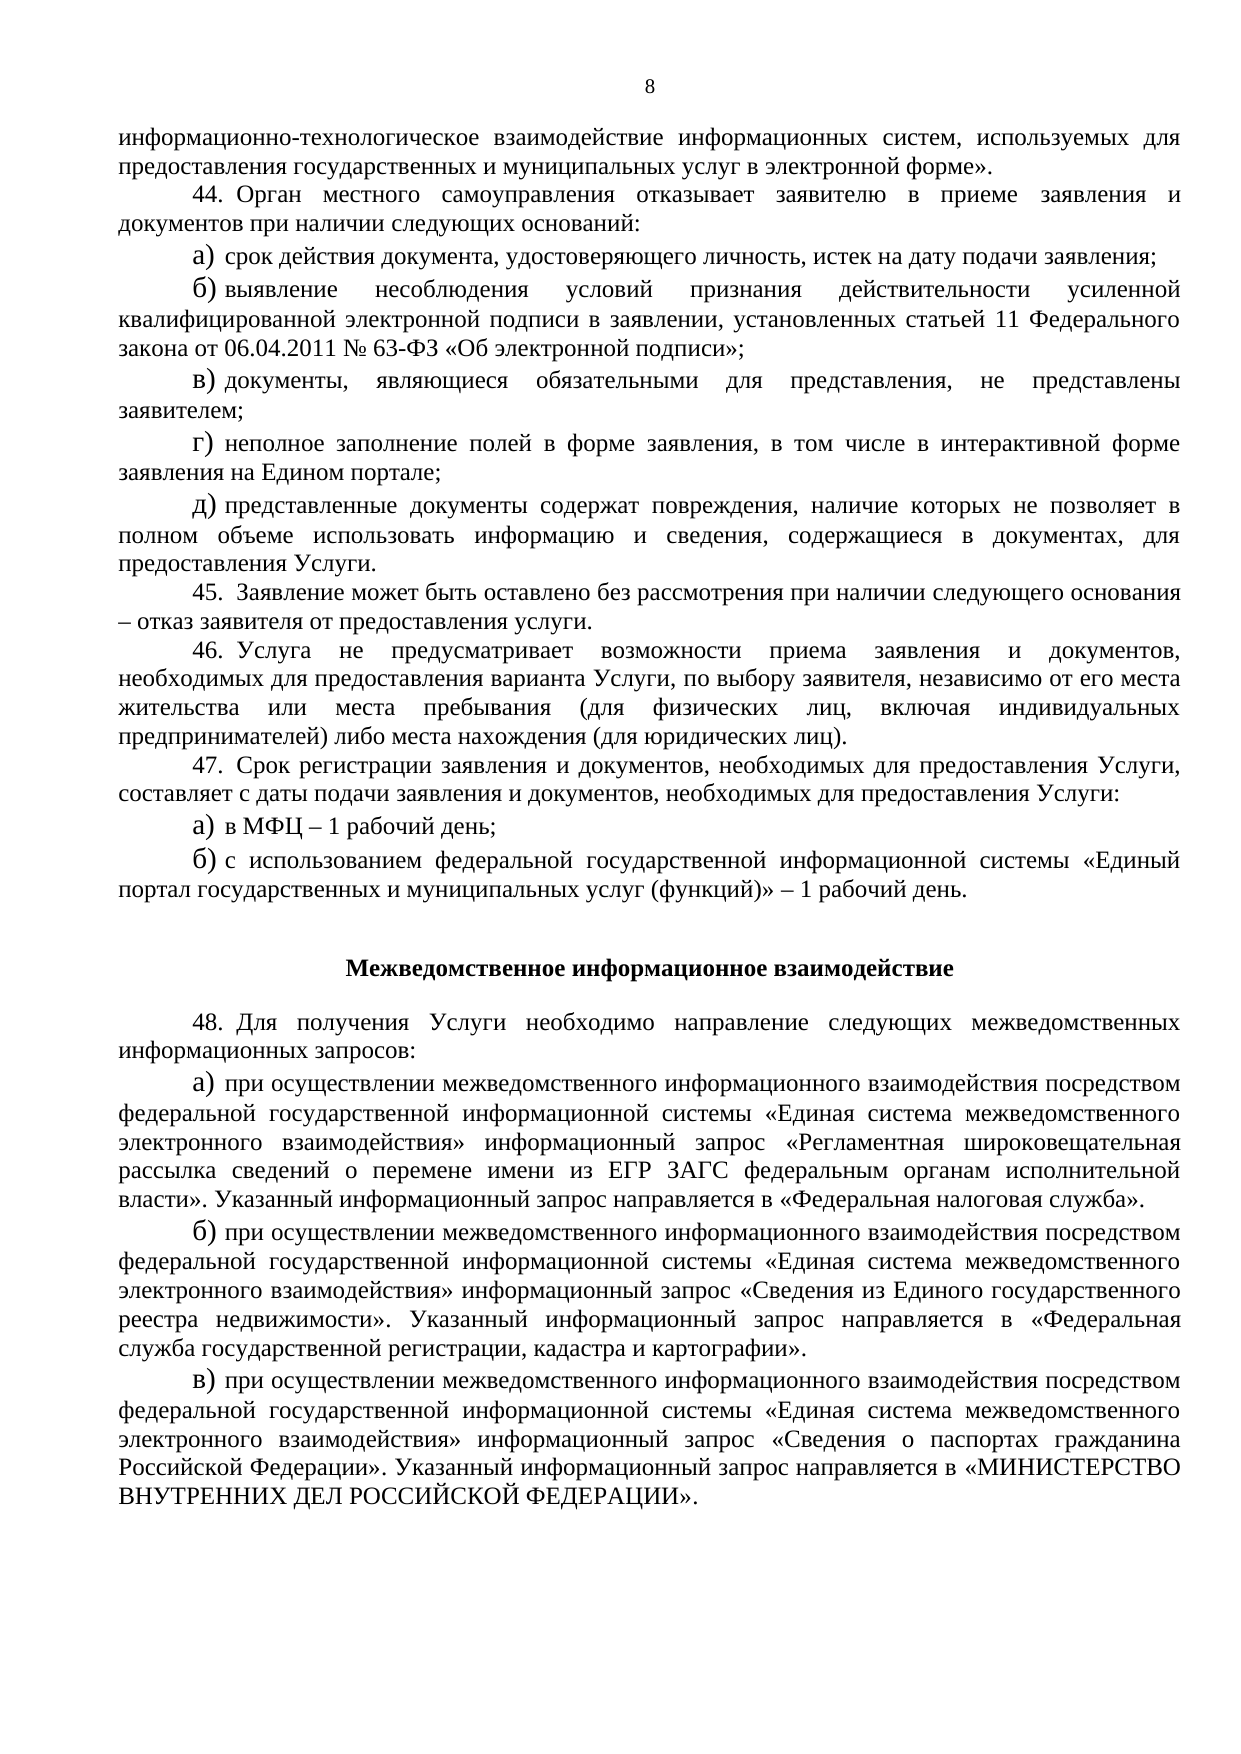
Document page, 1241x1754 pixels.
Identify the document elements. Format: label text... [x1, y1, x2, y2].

list при осуществлении межведомственного информационного взаимодействия посредством федеральной государственной информационной системы «Единая система межведомственного электронного взаимодействия» информационный запрос «Регламентная широковещательная рассылка сведений о перемене имени из ЕГР ЗАГС федеральным органам исполнительной власти». Указанный информационный запрос направляется в «Федеральная налоговая служба». [118, 1064, 1181, 1213]
list при осуществлении межведомственного информационного взаимодействия посредством федеральной государственной информационной системы «Единая система межведомственного электронного взаимодействия» информационный запрос «Сведения из Единого государственного реестра недвижимости». Указанный информационный запрос направляется в «Федеральная служба государственной регистрации, кадастра и картографии». [118, 1213, 1181, 1361]
list при осуществлении межведомственного информационного взаимодействия посредством федеральной государственной информационной системы «Единая система межведомственного электронного взаимодействия» информационный запрос «Сведения о паспортах гражданина Российской Федерации». Указанный информационный запрос направляется в «МИНИСТЕРСТВО ВНУТРЕННИХ ДЕЛ РОССИЙСКОЙ ФЕДЕРАЦИИ». [118, 1361, 1181, 1510]
list неполное заполнение полей в форме заявления, в том числе в интерактивной форме заявления на Едином портале; [118, 424, 1181, 486]
list документы, являющиеся обязательными для представления, не представлены заявителем; [118, 362, 1181, 424]
list Срок регистрации заявления и документов, необходимых для предоставления Услуги, составляет с даты подачи заявления и документов, необходимых для предоставления Услуги: [118, 750, 1181, 807]
list срок действия документа, удостоверяющего личность, истек на дату подачи заявления; [118, 237, 1181, 271]
list Заявление может быть оставлено без рассмотрения при наличии следующего основания – отказ заявителя от предоставления услуги. [118, 577, 1181, 635]
list Орган местного самоуправления отказывает заявителю в приеме заявления и документов при наличии следующих оснований: [118, 179, 1181, 237]
list выявление несоблюдения условий признания действительности усиленной квалифицированной электронной подписи в заявлении, установленных статьей 11 Федерального закона от 06.04.2011 № 63-ФЗ «Об электронной подписи»; [118, 271, 1181, 362]
list с использованием федеральной государственной информационной системы «Единый портал государственных и муниципальных услуг (функций)» – 1 рабочий день. [118, 841, 1181, 903]
list Услуга не предусматривает возможности приема заявления и документов, необходимых для предоставления варианта Услуги, по выбору заявителя, независимо от его места жительства или места пребывания (для физических лиц, включая индивидуальных предпринимателей) либо места нахождения (для юридических лиц). [118, 635, 1181, 750]
list Для получения Услуги необходимо направление следующих межведомственных информационных запросов: [118, 1007, 1181, 1064]
list в МФЦ – 1 рабочий день; [118, 807, 1181, 841]
text Межведомственное информационное взаимодействие [118, 953, 1181, 982]
list представленные документы содержат повреждения, наличие которых не позволяет в полном объеме использовать информацию и сведения, содержащиеся в документах, для предоставления Услуги. [118, 486, 1181, 577]
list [118, 122, 1181, 179]
